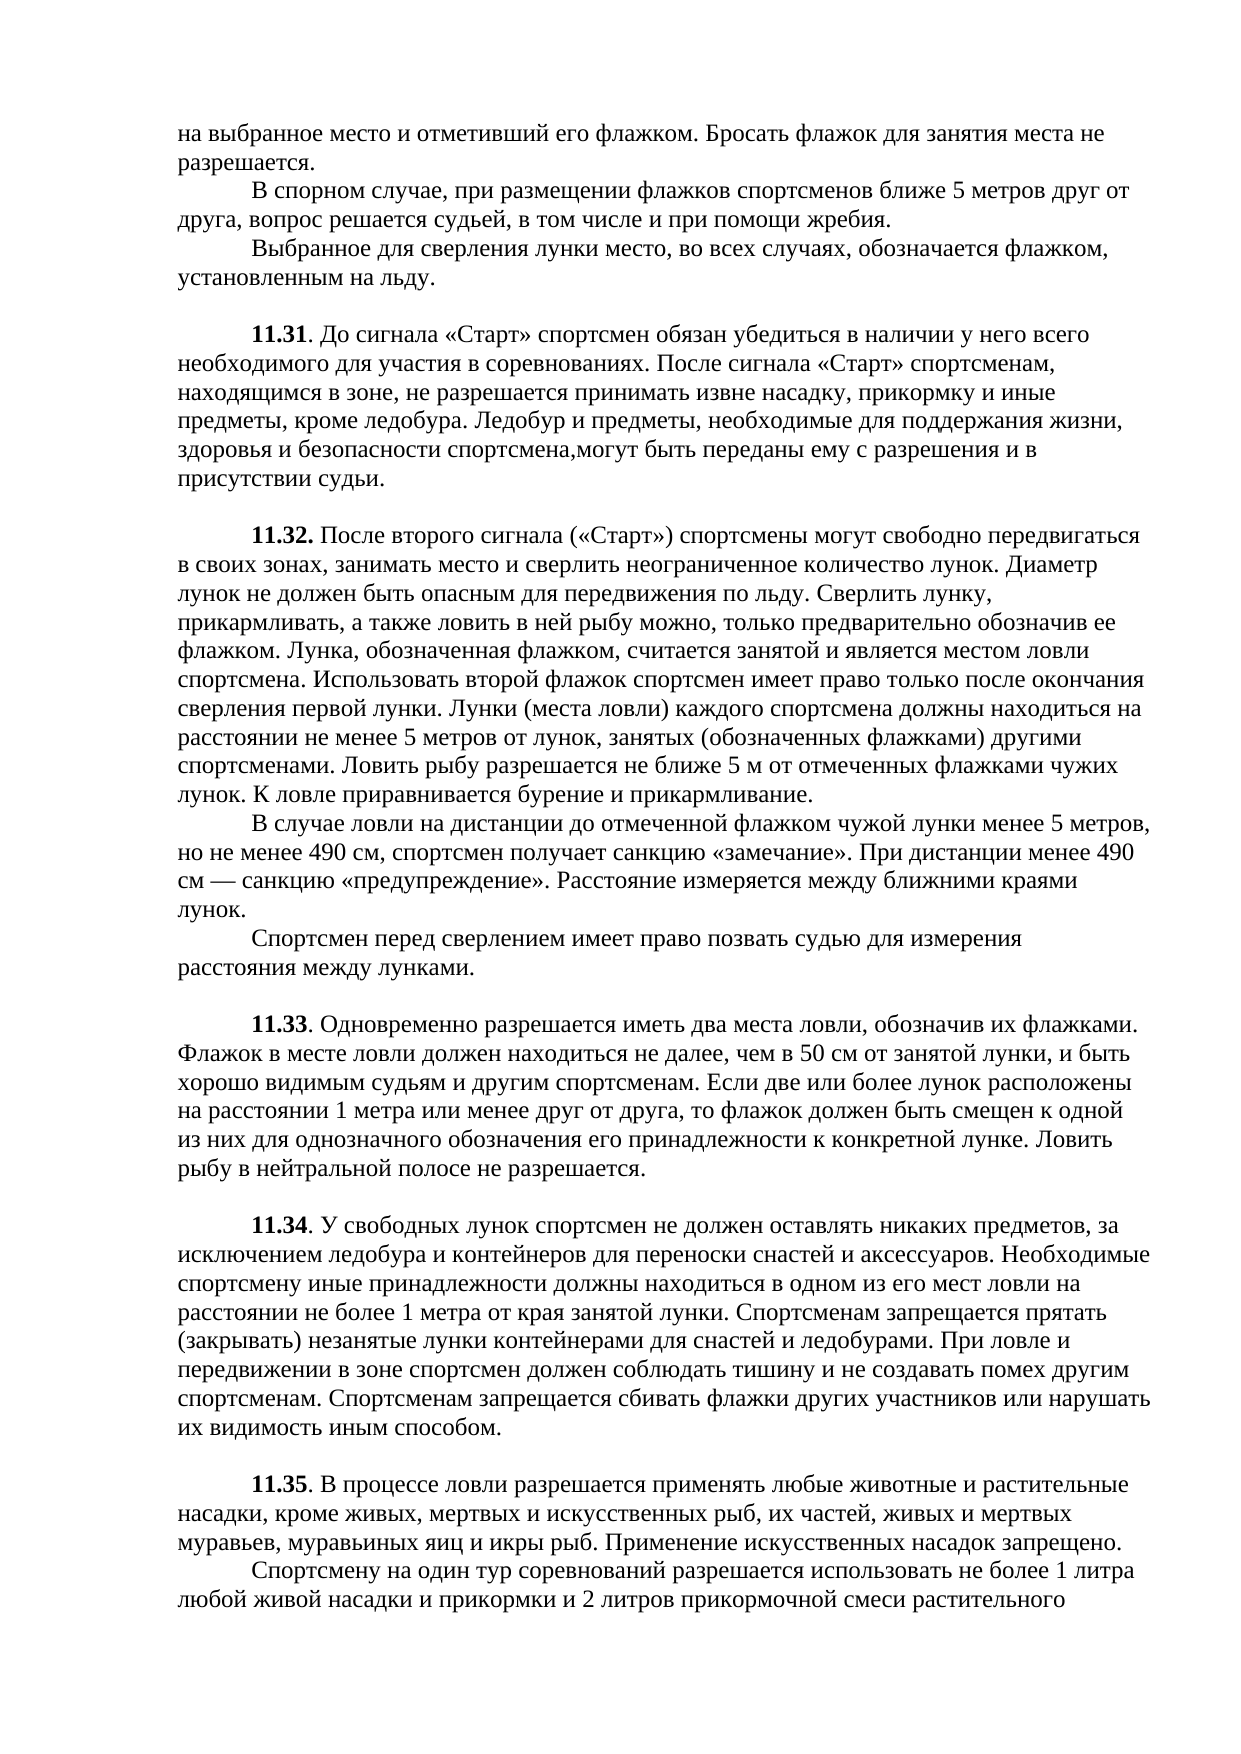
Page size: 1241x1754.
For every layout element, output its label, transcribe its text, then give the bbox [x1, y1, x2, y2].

text спортсмена. Использовать второй флажок спортсмен имеет право только после окончания сверления первой лунки. Лунки (места ловли) каждого спортсмена должны находиться на расстоянии не менее 5 метров от лунок, занятых (обозначенных флажками) другими спортсменами. Ловить рыбу разрешается не ближе 5 м от отмеченных флажками чужих лунок. К ловле приравнивается бурение и прикармливание. [177, 664, 1152, 808]
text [177, 1556, 1152, 1613]
text Выбранное для сверления лунки место, во всех случаях, обозначается флажком, установленным на льду. [177, 233, 1152, 291]
text 11.34. У свободных лунок спортсмен не должен оставлять никаких предметов, за исключением ледобура и контейнеров для переноски снастей и аксессуаров. Необходимые спортсмену иные принадлежности должны находиться в одном из его мест ловли на расстоянии не более 1 метра от края занятой лунки. Спортсменам запрещается прятать (закрывать) незанятые лунки контейнерами для снастей и ледобурами. При ловле и передвижении в зоне спортсмен должен соблюдать тишину и не создавать помех другим [177, 1211, 1152, 1383]
text В спорном случае, при размещении флажков спортсменов ближе 5 метров друг от друга, вопрос решается судьей, в том числе и при помощи жребия. [177, 176, 1152, 233]
text 11.33. Одновременно разрешается иметь два места ловли, обозначив их флажками. Флажок в месте ловли должен находиться не далее, чем в 50 см от занятой лунки, и быть хорошо видимым судьям и другим спортсменам. Если две или более лунок расположены на расстоянии 1 метра или менее друг от друга, то флажок должен быть смещен к одной из них для однозначного обозначения его принадлежности к конкретной лунке. Ловить рыбу в нейтральной полосе не разрешается. [177, 1009, 1152, 1182]
text В случае ловли на дистанции до отмеченной флажком чужой лунки менее 5 метров, но не менее 490 см, спортсмен получает санкцию «замечание». При дистанции менее 490 см — санкцию «предупреждение». Расстояние измеряется между ближними краями лунок. [177, 808, 1152, 923]
text спортсменам. Спортсменам запрещается сбивать флажки других участников или нарушать их видимость иным способом. [177, 1383, 1152, 1441]
text 11.31. До сигнала «Старт» спортсмен обязан убедиться в наличии у него всего необходимого для участия в соревнованиях. После сигнала «Старт» спортсменам, находящимся в зоне, не разрешается принимать извне насадку, прикормку и иные предметы, кроме ледобура. Ледобур и предметы, необходимые для поддержания жизни, здоровья и безопасности спортсмена,могут быть переданы ему с разрешения и в присутствии судьи. [177, 319, 1152, 492]
text 11.32. После второго сигнала («Старт») спортсмены могут свободно передвигаться в своих зонах, занимать место и сверлить неограниченное количество лунок. Диаметр лунок не должен быть опасным для передвижения по льду. Сверлить лунку, прикармливать, а также ловить в ней рыбу можно, только предварительно обозначив ее флажком. Лунка, обозначенная флажком, считается занятой и является местом ловли [177, 521, 1152, 664]
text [177, 118, 1152, 176]
text Спортсмен перед сверлением имеет право позвать судью для измерения [177, 923, 1152, 952]
text 11.35. В процессе ловли разрешается применять любые животные и растительные насадки, кроме живых, мертвых и искусственных рыб, их частей, живых и мертвых муравьев, муравьиных яиц и икры рыб. Применение искусственных насадок запрещено. [177, 1469, 1152, 1556]
text расстояния между лунками. [177, 952, 1152, 981]
